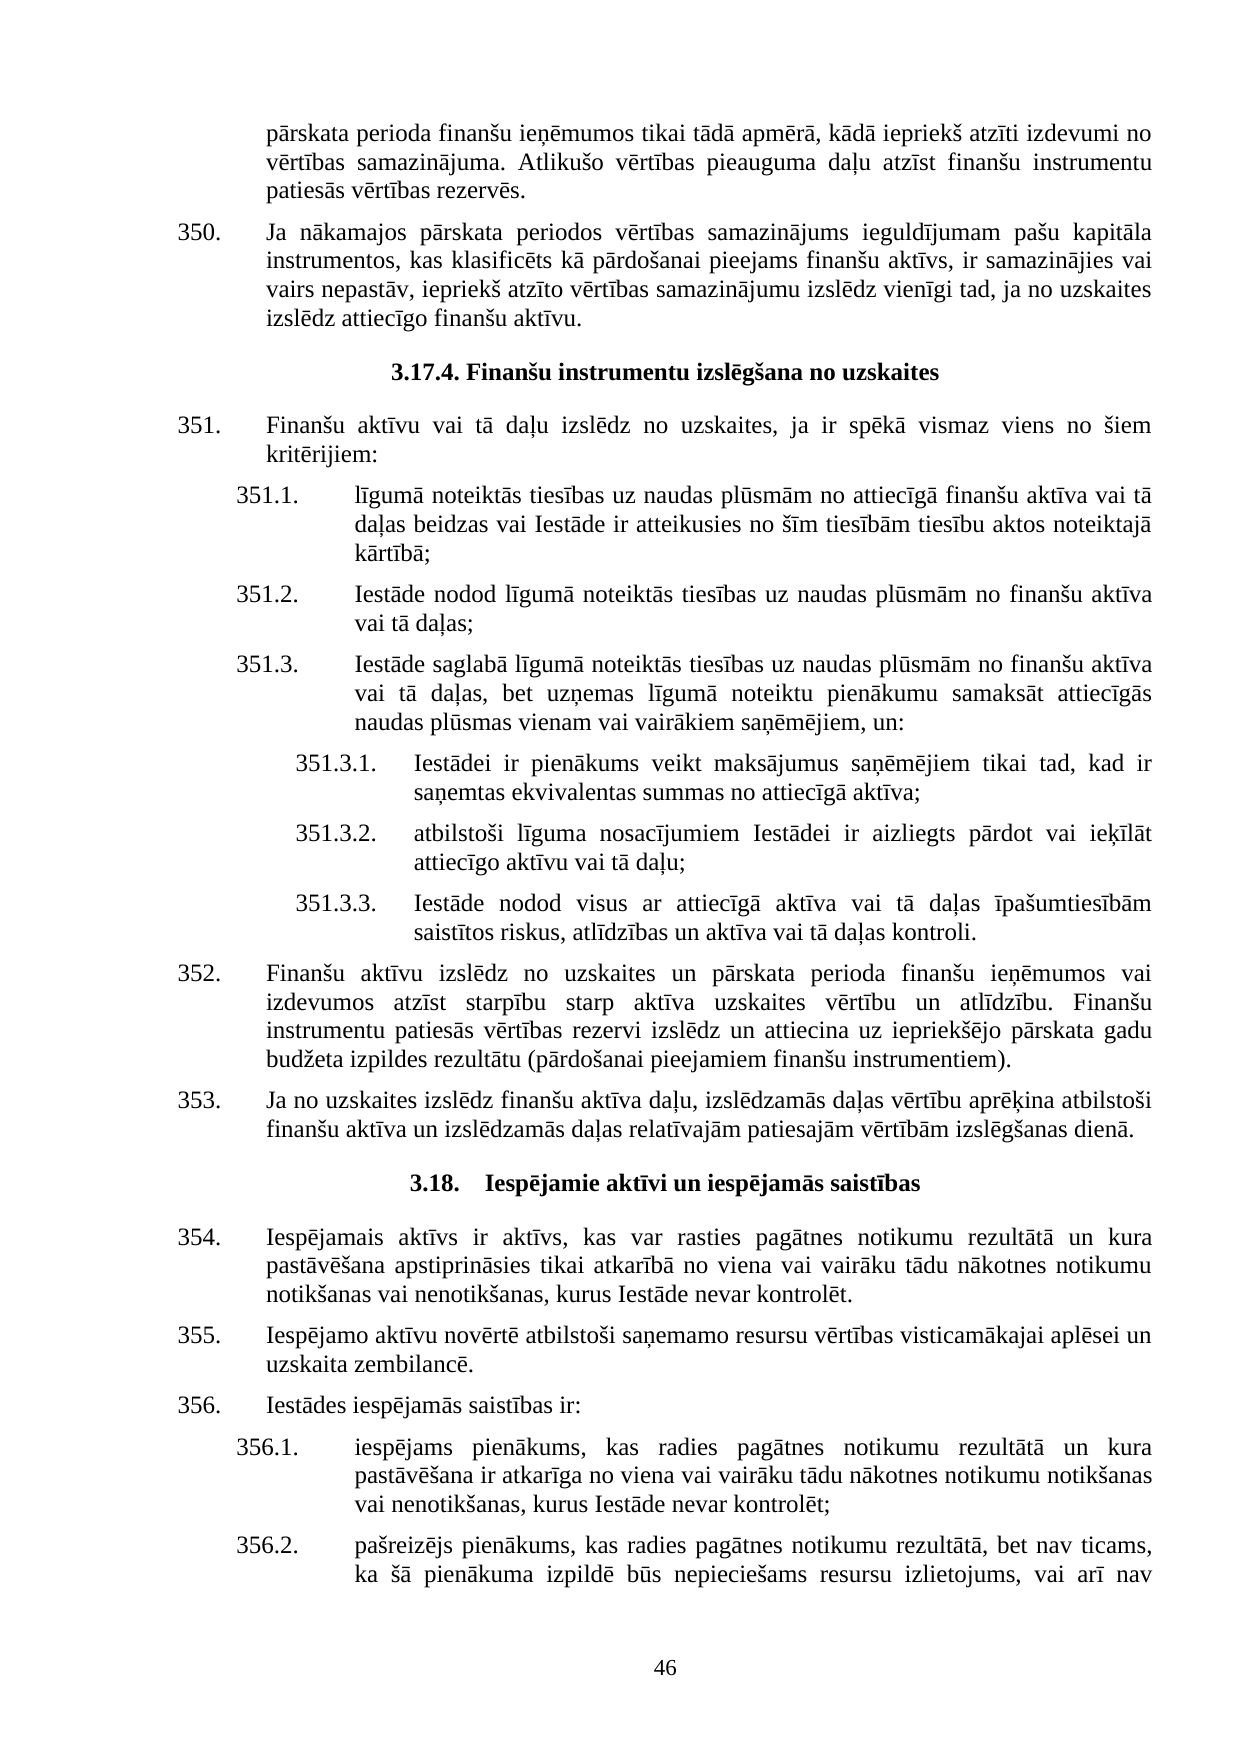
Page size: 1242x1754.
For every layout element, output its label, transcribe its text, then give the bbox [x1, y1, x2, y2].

list Iespējamo aktīvu novērtē atbilstoši saņemamo resursu vērtības visticamākajai aplēsei un uzskaita zembilancē. [177, 1321, 1153, 1378]
list Iestāde nodod visus ar attiecīgā aktīva vai tā daļas īpašumtiesībām saistītos riskus, atlīdzības un aktīva vai tā daļas kontroli. [295, 888, 1153, 946]
list iespējams pienākums, kas radies pagātnes notikumu rezultātā un kura pastāvēšana ir atkarīga no viena vai vairāku tādu nākotnes notikumu notikšanas vai nenotikšanas, kurus Iestāde nevar kontrolēt; [236, 1432, 1153, 1518]
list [236, 1531, 1153, 1588]
list Iestāde saglabā līgumā noteiktās tiesības uz naudas plūsmām no finanšu aktīva vai tā daļas, bet uzņemas līgumā noteiktu pienākumu samaksāt attiecīgās naudas plūsmas vienam vai vairākiem saņēmējiem, un: [236, 649, 1153, 736]
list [177, 118, 1153, 204]
list Iestādei ir pienākums veikt maksājumus saņēmējiem tikai tad, kad ir saņemtas ekvivalentas summas no attiecīgā aktīva; [295, 748, 1153, 806]
list Ja nākamajos pārskata periodos vērtības samazinājums ieguldījumam pašu kapitāla instrumentos, kas klasificēts kā pārdošanai pieejams finanšu aktīvs, ir samazinājies vai vairs nepastāv, iepriekš atzīto vērtības samazinājumu izslēdz vienīgi tad, ja no uzskaites izslēdz attiecīgo finanšu aktīvu. [177, 217, 1153, 332]
list Ja no uzskaites izslēdz finanšu aktīva daļu, izslēdzamās daļas vērtību aprēķina atbilstoši finanšu aktīva un izslēdzamās daļas relatīvajām patiesajām vērtībām izslēgšanas dienā. [177, 1086, 1153, 1143]
list Iespējamais aktīvs ir aktīvs, kas var rasties pagātnes notikumu rezultātā un kura pastāvēšana apstiprināsies tikai atkarībā no viena vai vairāku tādu nākotnes notikumu notikšanas vai nenotikšanas, kurus Iestāde nevar kontrolēt. [177, 1222, 1153, 1308]
list līgumā noteiktās tiesības uz naudas plūsmām no attiecīgā finanšu aktīva vai tā daļas beidzas vai Iestāde ir atteikusies no šīm tiesībām tiesību aktos noteiktajā kārtībā; [236, 481, 1153, 567]
list Iestāde nodod līgumā noteiktās tiesības uz naudas plūsmām no finanšu aktīva vai tā daļas; [236, 579, 1153, 637]
subtitle 3.17.4. Finanšu instrumentu izslēgšana no uzskaites [177, 357, 1153, 386]
list Finanšu aktīvu vai tā daļu izslēdz no uzskaites, ja ir spēkā vismaz viens no šiem kritērijiem: [177, 411, 1153, 468]
subtitle 3.18. Iespējamie aktīvi un iespējamās saistības [177, 1168, 1153, 1197]
list atbilstoši līguma nosacījumiem Iestādei ir aizliegts pārdot vai ieķīlāt attiecīgo aktīvu vai tā daļu; [295, 818, 1153, 876]
list Finanšu aktīvu izslēdz no uzskaites un pārskata perioda finanšu ieņēmumos vai izdevumos atzīst starpību starp aktīva uzskaites vērtību un atlīdzību. Finanšu instrumentu patiesās vērtības rezervi izslēdz un attiecina uz iepriekšējo pārskata gadu budžeta izpildes rezultātu (pārdošanai pieejamiem finanšu instrumentiem). [177, 958, 1153, 1073]
list Iestādes iespējamās saistības ir: [177, 1391, 1153, 1419]
